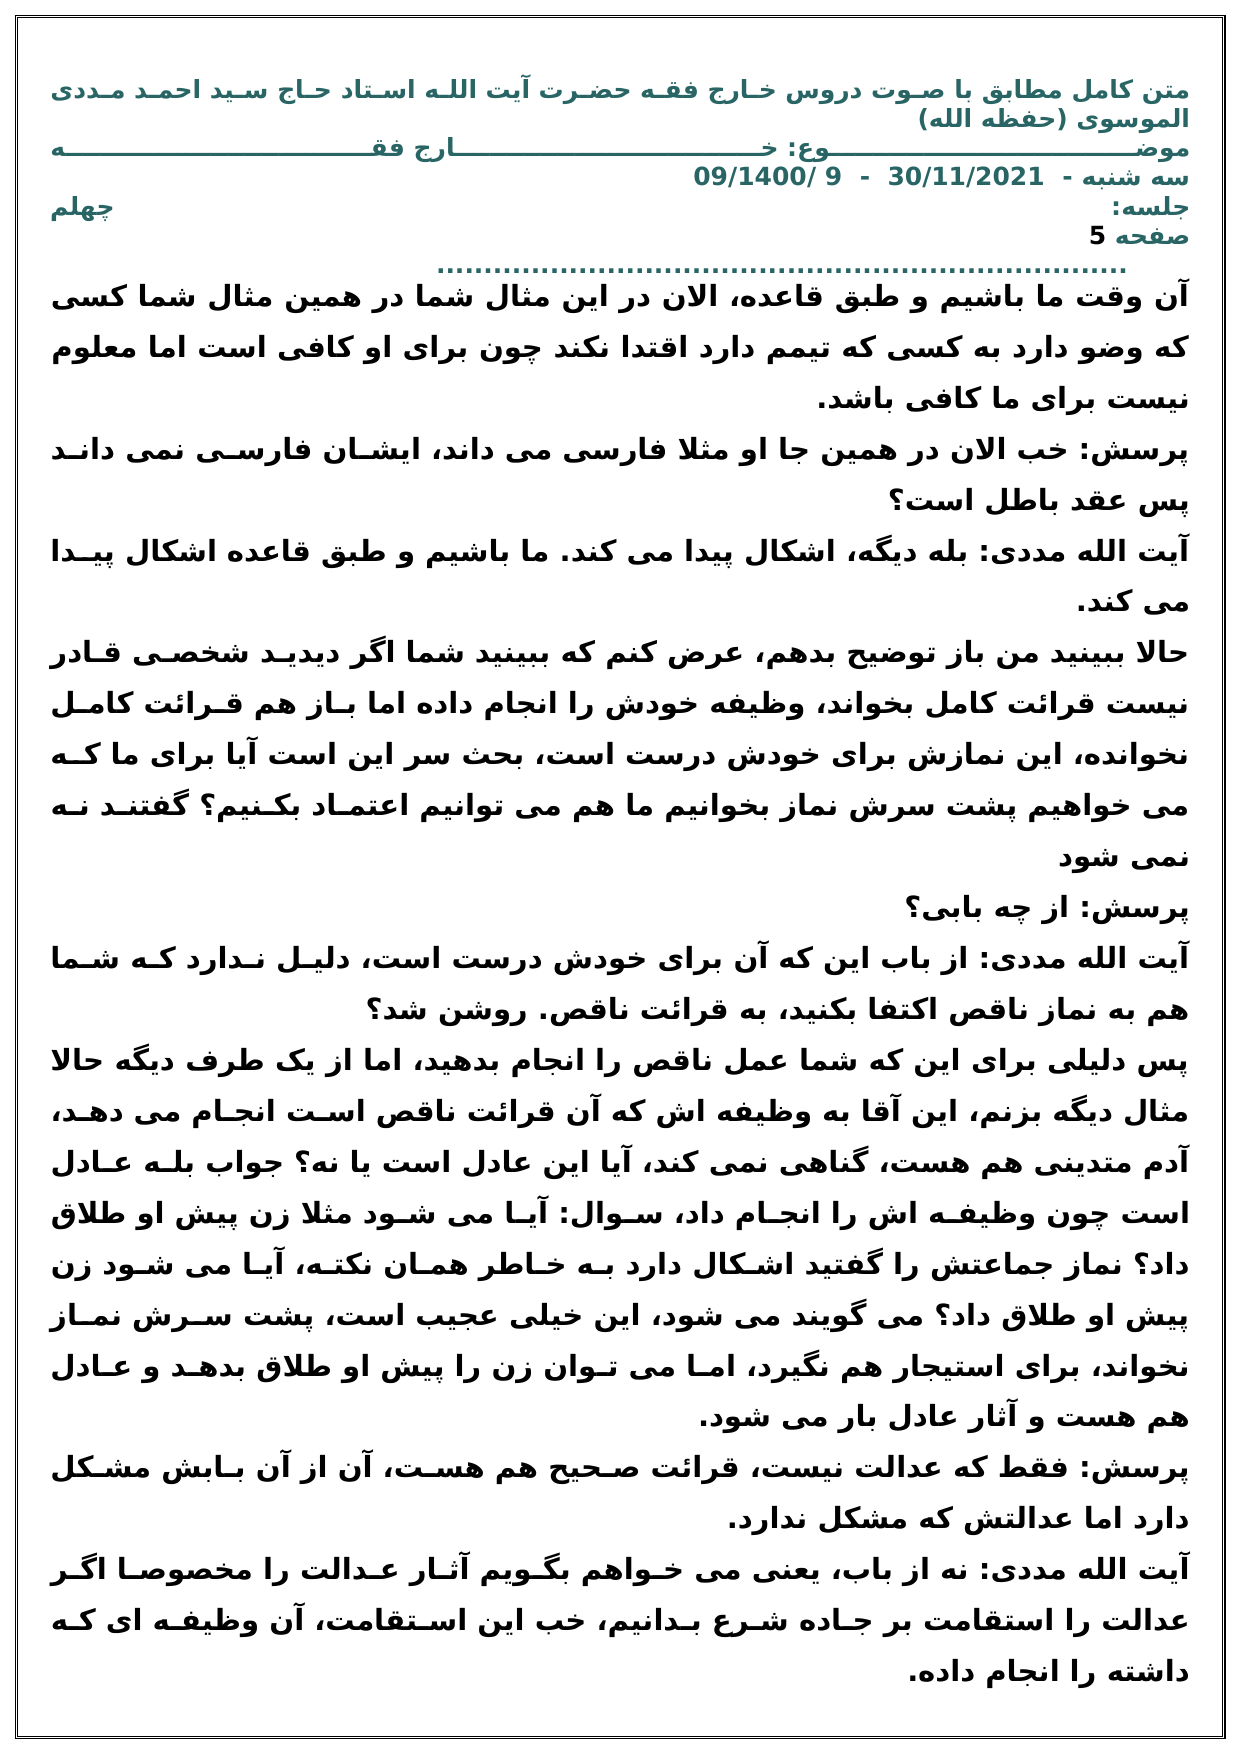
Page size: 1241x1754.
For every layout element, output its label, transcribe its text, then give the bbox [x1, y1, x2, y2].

text پس دلیلی برای این که شما عمل ناقص را انجام بدهید، اما از یک طرف دیگه حالا مثال دیگه بزنم، این آقا به وظیفه اش که آن قرائت ناقص است انجام می دهد، آدم متدینی هم هست، گناهی نمی کند، آیا این عادل است یا نه؟ جواب بله عادل است چون وظیفه اش را انجام داد، سوال: آیا می شود مثلا زن پیش او طلاق داد؟ نماز جماعتش را گفتید اشکال دارد به خاطر همان نکته، آیا می شود زن پیش او طلاق داد؟ می گویند می شود، این خیلی عجیب است، پشت سرش نماز نخواند، برای استیجار هم نگیرد، اما می توان زن را پیش او طلاق بدهد و عادل هم هست و آثار عادل بار می شود. [50, 1043, 1190, 1434]
text حالا ببینید من باز توضیح بدهم، عرض کنم که ببینید شما اگر دیدید شخصی قادر نیست قرائت کامل بخواند، وظیفه خودش را انجام داده اما باز هم قرائت کامل نخوانده، این نمازش برای خودش درست است، بحث سر این است آیا برای ما که می خواهیم پشت سرش نماز بخوانیم ما هم می توانیم اعتماد بکنیم؟ گفتند نه نمی شود [50, 636, 1190, 873]
text پرسش: از چه بابی؟ [50, 890, 1190, 924]
text آیت الله مددی: نه از باب، یعنی می خواهم بگویم آثار عدالت را مخصوصا اگر عدالت را استقامت بر جاده شرع بدانیم، خب این استقامت، آن وظیفه ای که داشته را انجام داده. [50, 1553, 1190, 1688]
text پرسش: فقط که عدالت نیست، قرائت صحیح هم هست، آن از آن بابش مشکل دارد اما عدالتش که مشکل ندارد. [50, 1451, 1190, 1536]
text آیت الله مددی: از باب این که آن برای خودش درست است، دلیل ندارد که شما هم به نماز ناقص اکتفا بکنید، به قرائت ناقص. روشن شد؟ [50, 941, 1190, 1026]
text آیت الله مددی: بله دیگه، اشکال پیدا می کند. ما باشیم و طبق قاعده اشکال پیدا می کند. [50, 534, 1190, 619]
text آن وقت ما باشیم و طبق قاعده، الان در این مثال شما در همین مثال شما کسی که وضو دارد به کسی که تیمم دارد اقتدا نکند چون برای او کافی است اما معلوم نیست برای ما کافی باشد. [50, 279, 1190, 415]
text پرسش: خب الان در همین جا او مثلا فارسی می داند، ایشان فارسی نمی داند پس عقد باطل است؟ [50, 432, 1190, 517]
